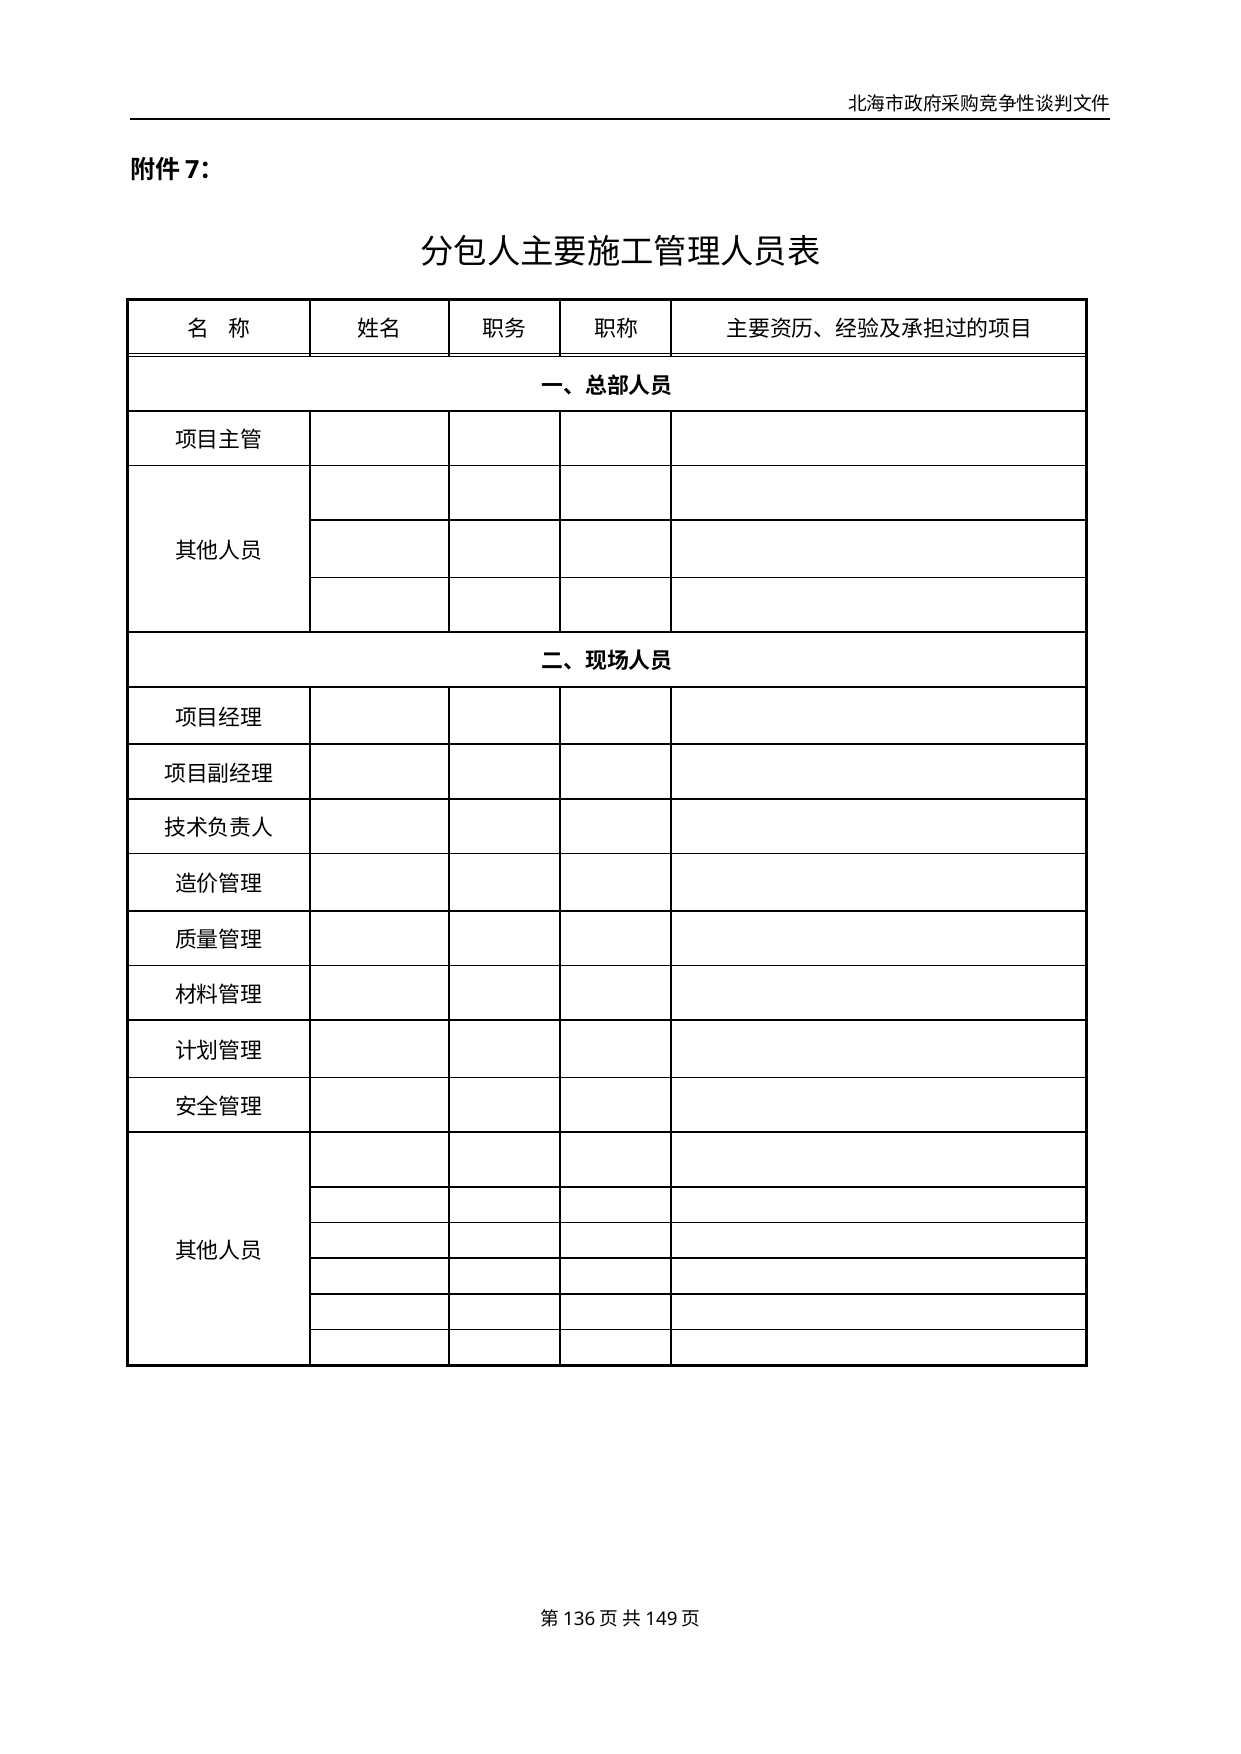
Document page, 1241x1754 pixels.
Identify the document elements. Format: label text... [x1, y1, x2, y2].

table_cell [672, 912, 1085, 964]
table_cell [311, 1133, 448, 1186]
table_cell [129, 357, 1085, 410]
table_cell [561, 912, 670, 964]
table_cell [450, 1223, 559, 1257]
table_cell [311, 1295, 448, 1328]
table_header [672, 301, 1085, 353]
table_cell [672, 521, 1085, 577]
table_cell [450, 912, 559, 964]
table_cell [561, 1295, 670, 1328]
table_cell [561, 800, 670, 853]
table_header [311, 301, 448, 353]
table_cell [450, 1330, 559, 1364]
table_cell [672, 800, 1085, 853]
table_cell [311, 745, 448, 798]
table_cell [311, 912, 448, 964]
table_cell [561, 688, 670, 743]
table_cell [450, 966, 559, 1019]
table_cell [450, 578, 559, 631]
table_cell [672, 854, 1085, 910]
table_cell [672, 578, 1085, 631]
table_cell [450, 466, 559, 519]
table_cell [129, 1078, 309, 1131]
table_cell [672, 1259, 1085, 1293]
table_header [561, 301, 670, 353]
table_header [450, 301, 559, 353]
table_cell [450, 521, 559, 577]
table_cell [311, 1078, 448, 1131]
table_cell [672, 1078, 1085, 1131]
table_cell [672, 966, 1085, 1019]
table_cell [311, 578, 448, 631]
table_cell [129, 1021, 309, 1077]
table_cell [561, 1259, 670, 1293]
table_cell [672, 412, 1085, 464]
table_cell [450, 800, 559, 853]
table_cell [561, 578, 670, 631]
text 附件7： [130, 135, 1110, 200]
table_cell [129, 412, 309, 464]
text 分包人主要施工管理人员表 [130, 217, 1110, 282]
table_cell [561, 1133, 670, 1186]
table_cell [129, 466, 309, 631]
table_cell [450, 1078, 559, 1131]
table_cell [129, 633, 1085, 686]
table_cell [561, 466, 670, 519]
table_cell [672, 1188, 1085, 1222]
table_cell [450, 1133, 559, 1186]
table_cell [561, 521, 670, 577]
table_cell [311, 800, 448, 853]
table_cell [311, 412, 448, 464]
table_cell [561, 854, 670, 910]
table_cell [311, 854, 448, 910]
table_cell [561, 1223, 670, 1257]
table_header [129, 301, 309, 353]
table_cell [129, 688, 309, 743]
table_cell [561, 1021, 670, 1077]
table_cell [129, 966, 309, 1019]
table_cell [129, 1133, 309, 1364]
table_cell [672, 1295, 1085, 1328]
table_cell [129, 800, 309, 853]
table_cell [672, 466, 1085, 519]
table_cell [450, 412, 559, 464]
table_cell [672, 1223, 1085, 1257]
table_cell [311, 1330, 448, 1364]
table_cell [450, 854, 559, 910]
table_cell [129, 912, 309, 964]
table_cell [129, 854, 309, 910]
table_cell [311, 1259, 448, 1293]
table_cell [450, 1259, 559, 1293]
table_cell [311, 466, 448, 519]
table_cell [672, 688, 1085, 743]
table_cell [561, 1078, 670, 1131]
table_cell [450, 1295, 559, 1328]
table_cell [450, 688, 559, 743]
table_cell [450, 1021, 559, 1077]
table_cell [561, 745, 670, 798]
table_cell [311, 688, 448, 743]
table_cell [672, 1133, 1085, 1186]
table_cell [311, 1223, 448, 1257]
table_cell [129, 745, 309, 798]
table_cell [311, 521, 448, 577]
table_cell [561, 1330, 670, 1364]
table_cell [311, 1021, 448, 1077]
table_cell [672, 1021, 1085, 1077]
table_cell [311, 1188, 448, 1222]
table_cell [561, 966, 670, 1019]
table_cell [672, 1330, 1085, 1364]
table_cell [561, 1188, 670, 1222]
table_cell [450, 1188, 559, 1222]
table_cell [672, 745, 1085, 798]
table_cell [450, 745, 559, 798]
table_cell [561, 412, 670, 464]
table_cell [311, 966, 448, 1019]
